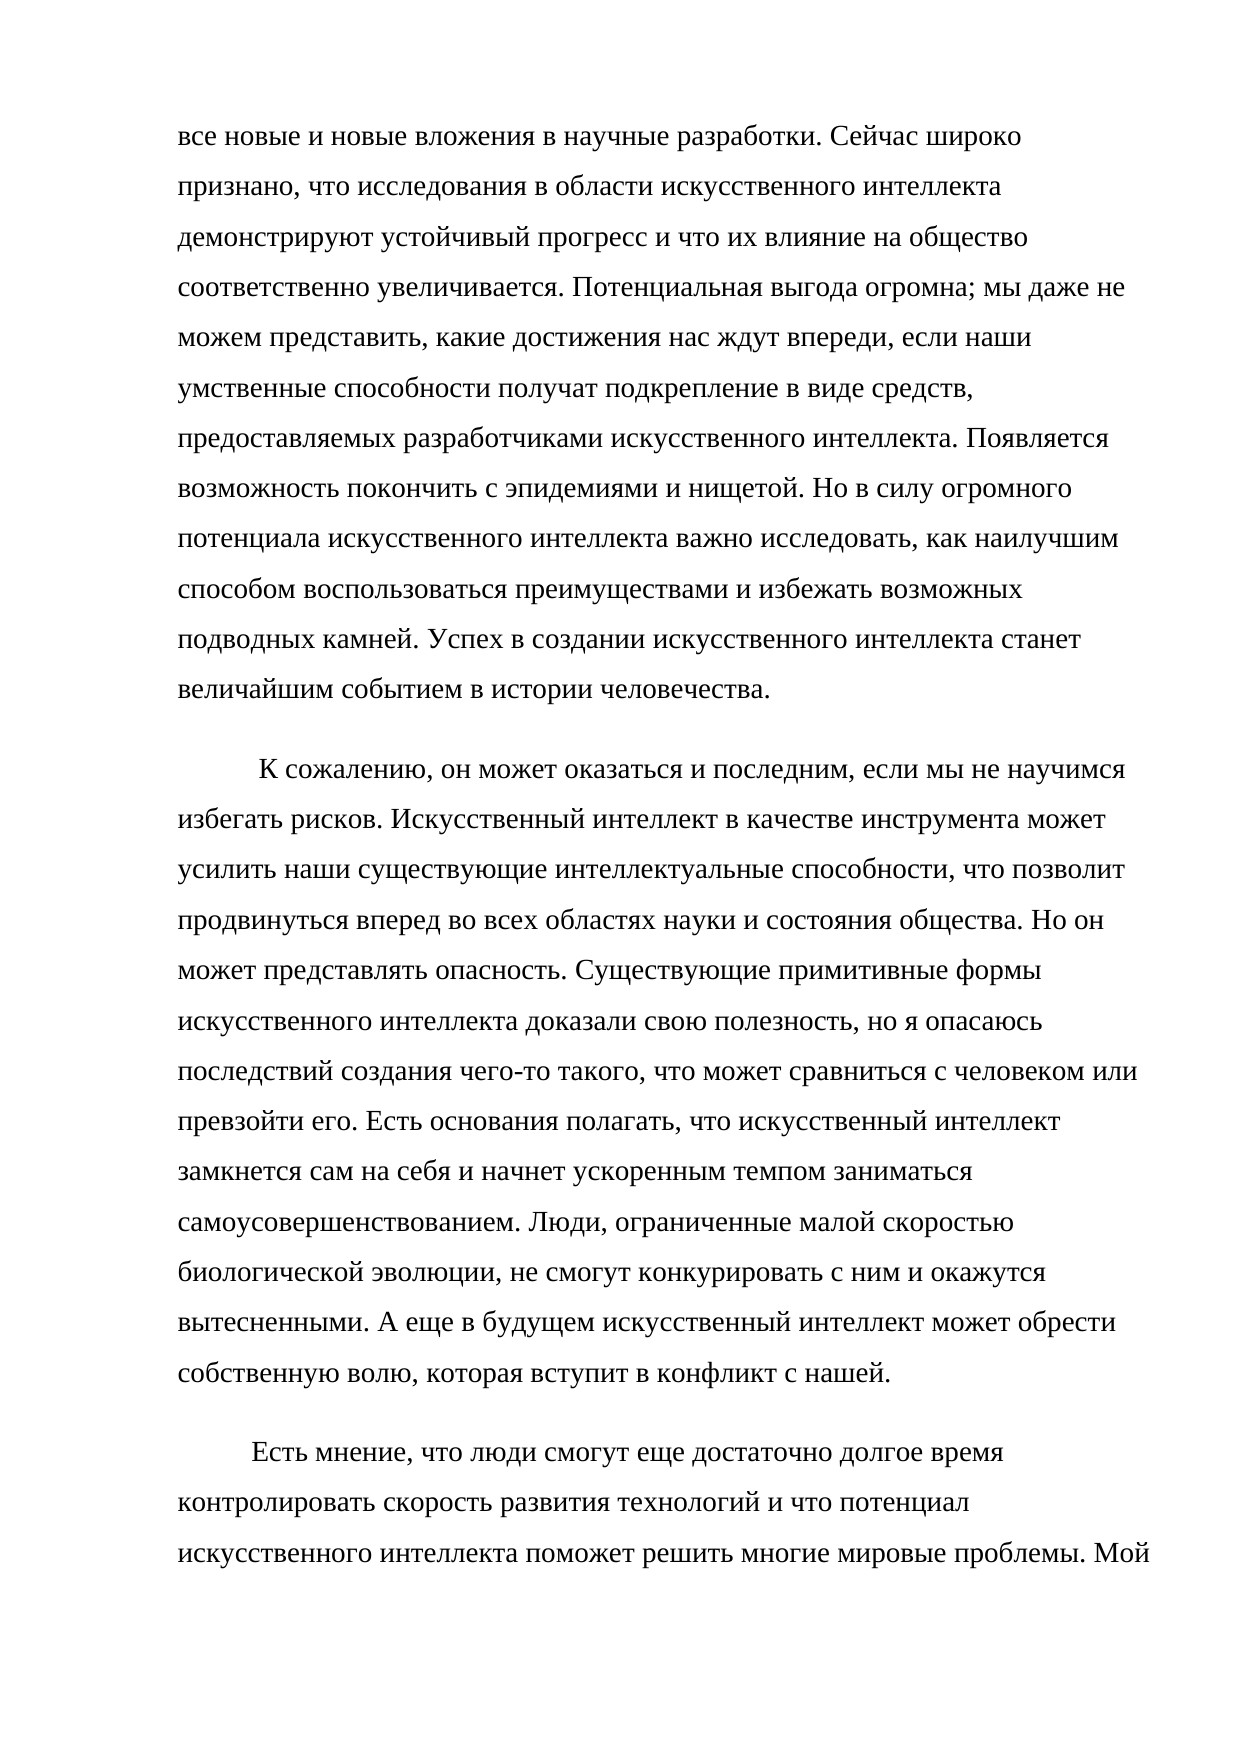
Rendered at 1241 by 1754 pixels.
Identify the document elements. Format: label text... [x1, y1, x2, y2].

text К сожалению, он может оказаться и последним, если мы не научимся избегать рисков. Искусственный интеллект в качестве инструмента может усилить наши существующие интеллектуальные способности, что позволит продвинуться вперед во всех областях науки и состояния общества. Но он может представлять опасность. Существующие примитивные формы искусственного интеллекта доказали свою полезность, но я опасаюсь последствий создания чего-то такого, что может сравниться с человеком или превзойти его. Есть основания полагать, что искусственный интеллект замкнется сам на себя и начнет ускоренным темпом заниматься самоусовершенствованием. Люди, ограниченные малой скоростью биологической эволюции, не смогут конкурировать с ним и окажутся вытесненными. А еще в будущем искусственный интеллект может обрести собственную волю, которая вступит в конфликт с нашей. [177, 751, 1152, 1388]
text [177, 118, 1152, 705]
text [177, 1434, 1152, 1568]
